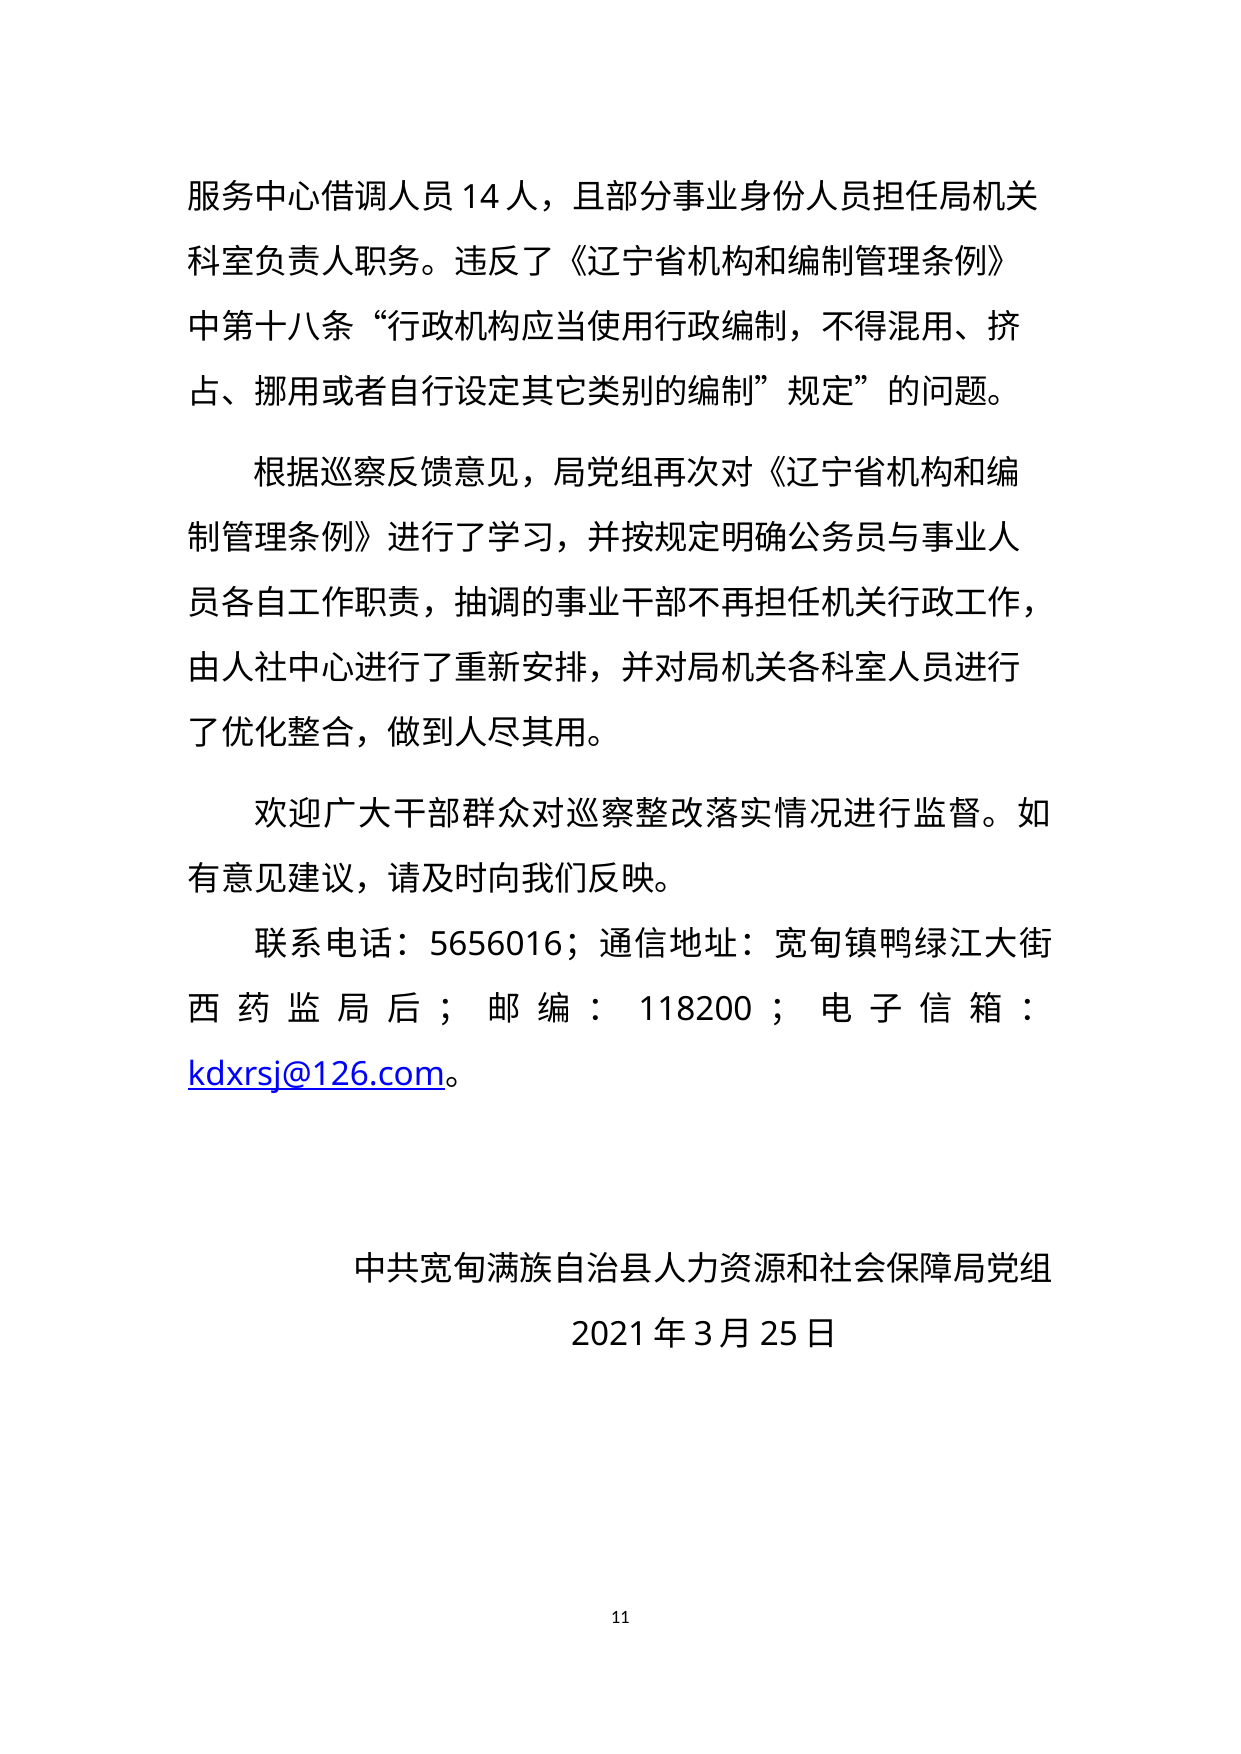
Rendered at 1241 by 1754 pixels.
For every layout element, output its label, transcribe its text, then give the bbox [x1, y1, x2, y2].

text 中共宽甸满族自治县人力资源和社会保障局党组 [187, 1233, 1053, 1298]
text 欢迎广大干部群众对巡察整改落实情况进行监督。如有意见建议，请及时向我们反映。 [187, 778, 1053, 908]
text 2021年3月25日 [187, 1298, 1053, 1363]
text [187, 162, 1053, 422]
text 根据巡察反馈意见，局党组再次对《辽宁省机构和编制管理条例》进行了学习，并按规定明确公务员与事业人员各自工作职责，抽调的事业干部不再担任机关行政工作，由人社中心进行了重新安排，并对局机关各科室人员进行了优化整合，做到人尽其用。 [187, 438, 1053, 763]
text 联系电话：5656016；通信地址：宽甸镇鸭绿江大街西药监局后；邮编：118200；电子信箱：kdxrsj@126.com。 [187, 908, 1053, 1103]
